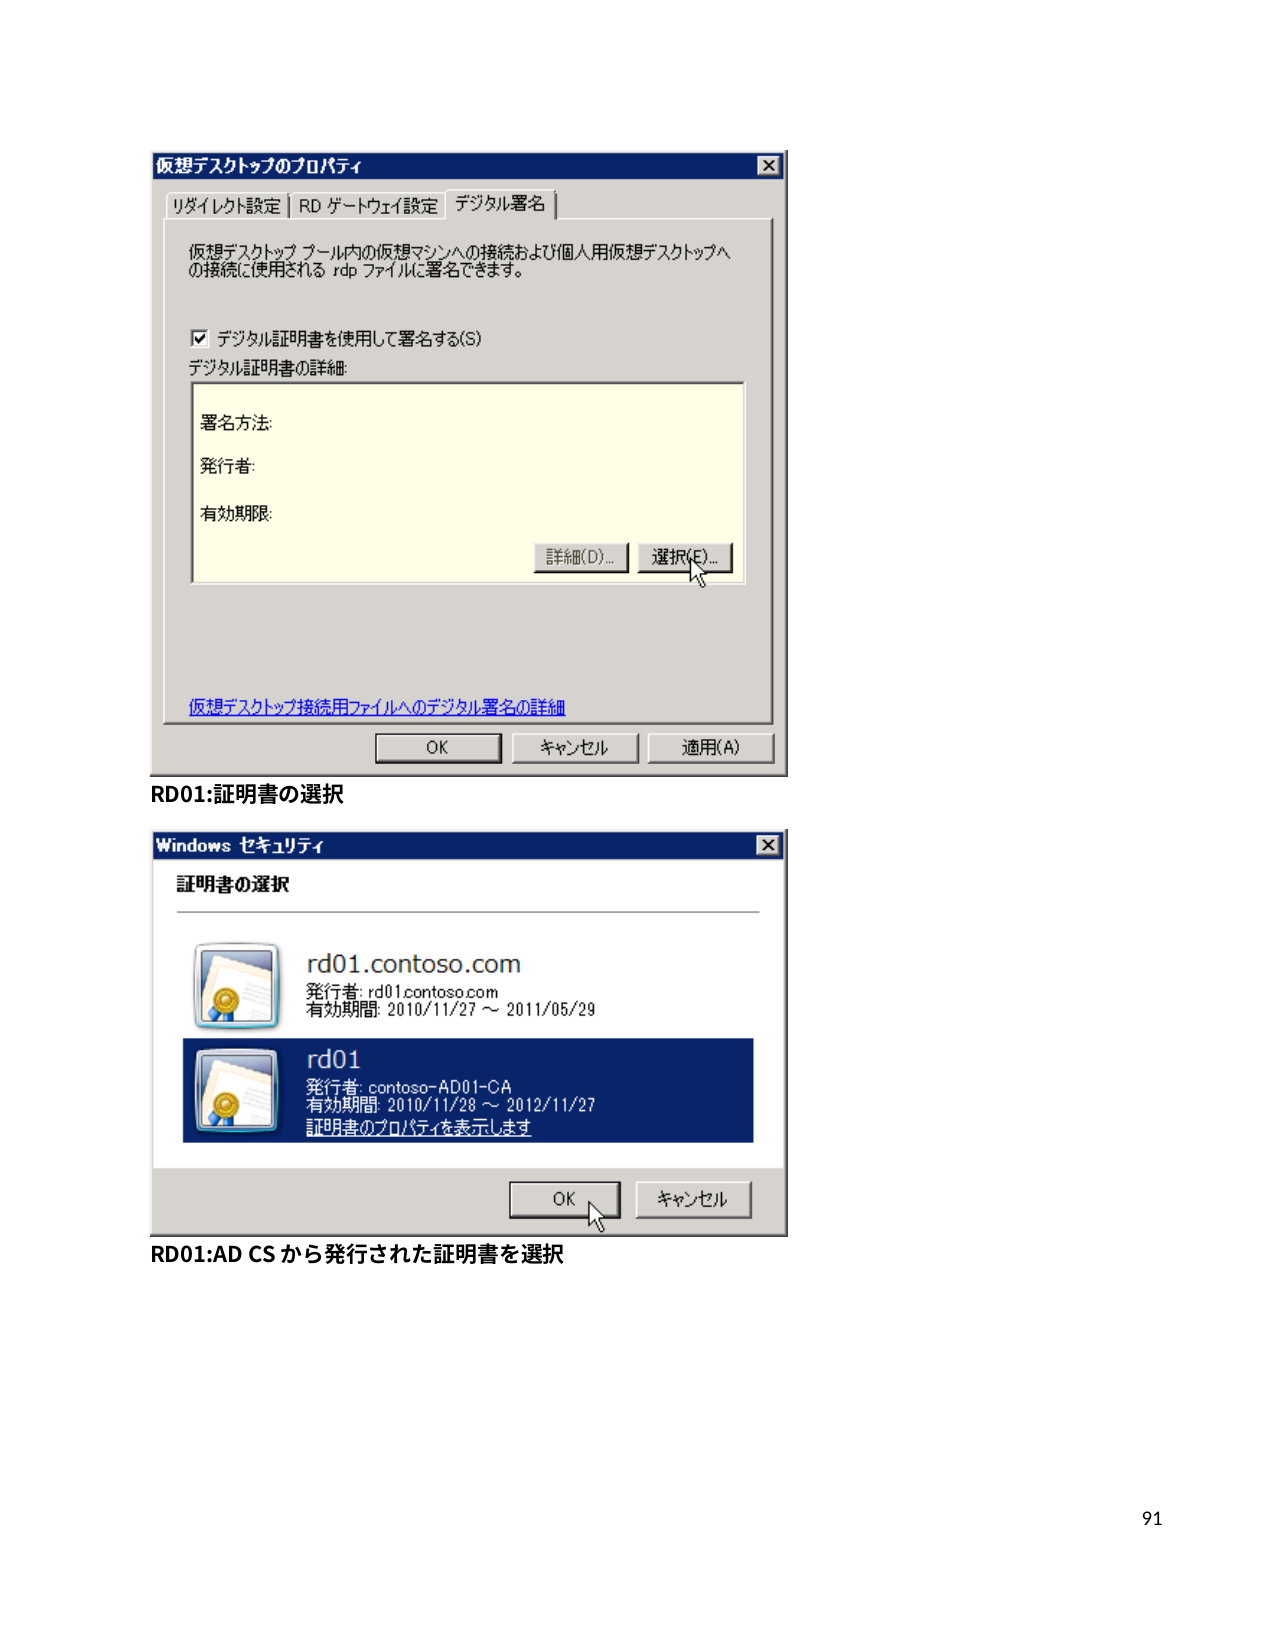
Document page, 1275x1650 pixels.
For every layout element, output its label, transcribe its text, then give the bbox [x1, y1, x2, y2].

picture [149, 150, 788, 777]
picture [149, 829, 788, 1237]
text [150, 829, 1162, 1300]
